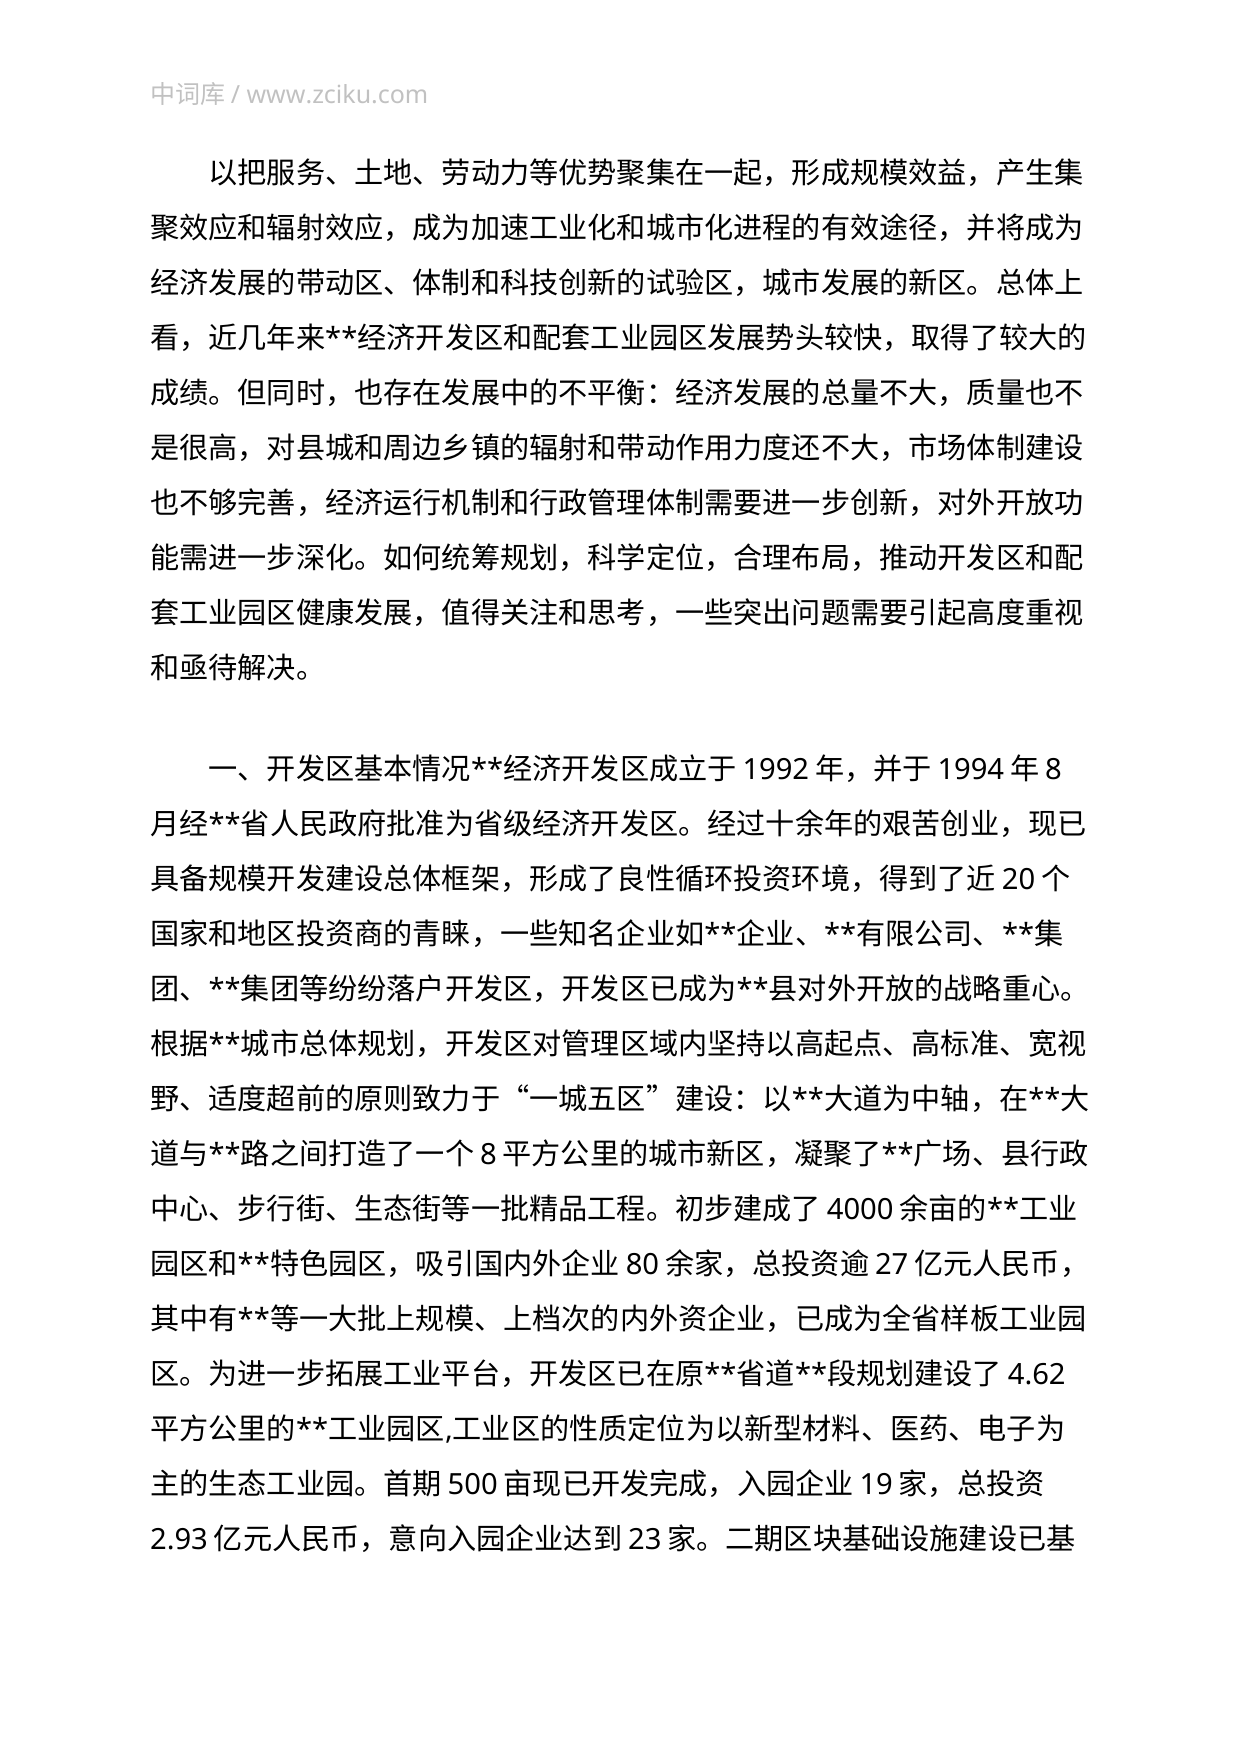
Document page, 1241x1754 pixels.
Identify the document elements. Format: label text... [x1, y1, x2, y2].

text 以把服务、土地、劳动力等优势聚集在一起，形成规模效益，产生集聚效应和辐射效应，成为加速工业化和城市化进程的有效途径，并将成为经济发展的带动区、体制和科技创新的试验区，城市发展的新区。总体上看，近几年来**经济开发区和配套工业园区发展势头较快，取得了较大的成绩。但同时，也存在发展中的不平衡：经济发展的总量不大，质量也不是很高，对县城和周边乡镇的辐射和带动作用力度还不大，市场体制建设也不够完善，经济运行机制和行政管理体制需要进一步创新，对外开放功能需进一步深化。如何统筹规划，科学定位，合理布局，推动开发区和配套工业园区健康发展，值得关注和思考，一些突出问题需要引起高度重视和亟待解决。 [150, 150, 1090, 686]
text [150, 746, 1090, 1558]
